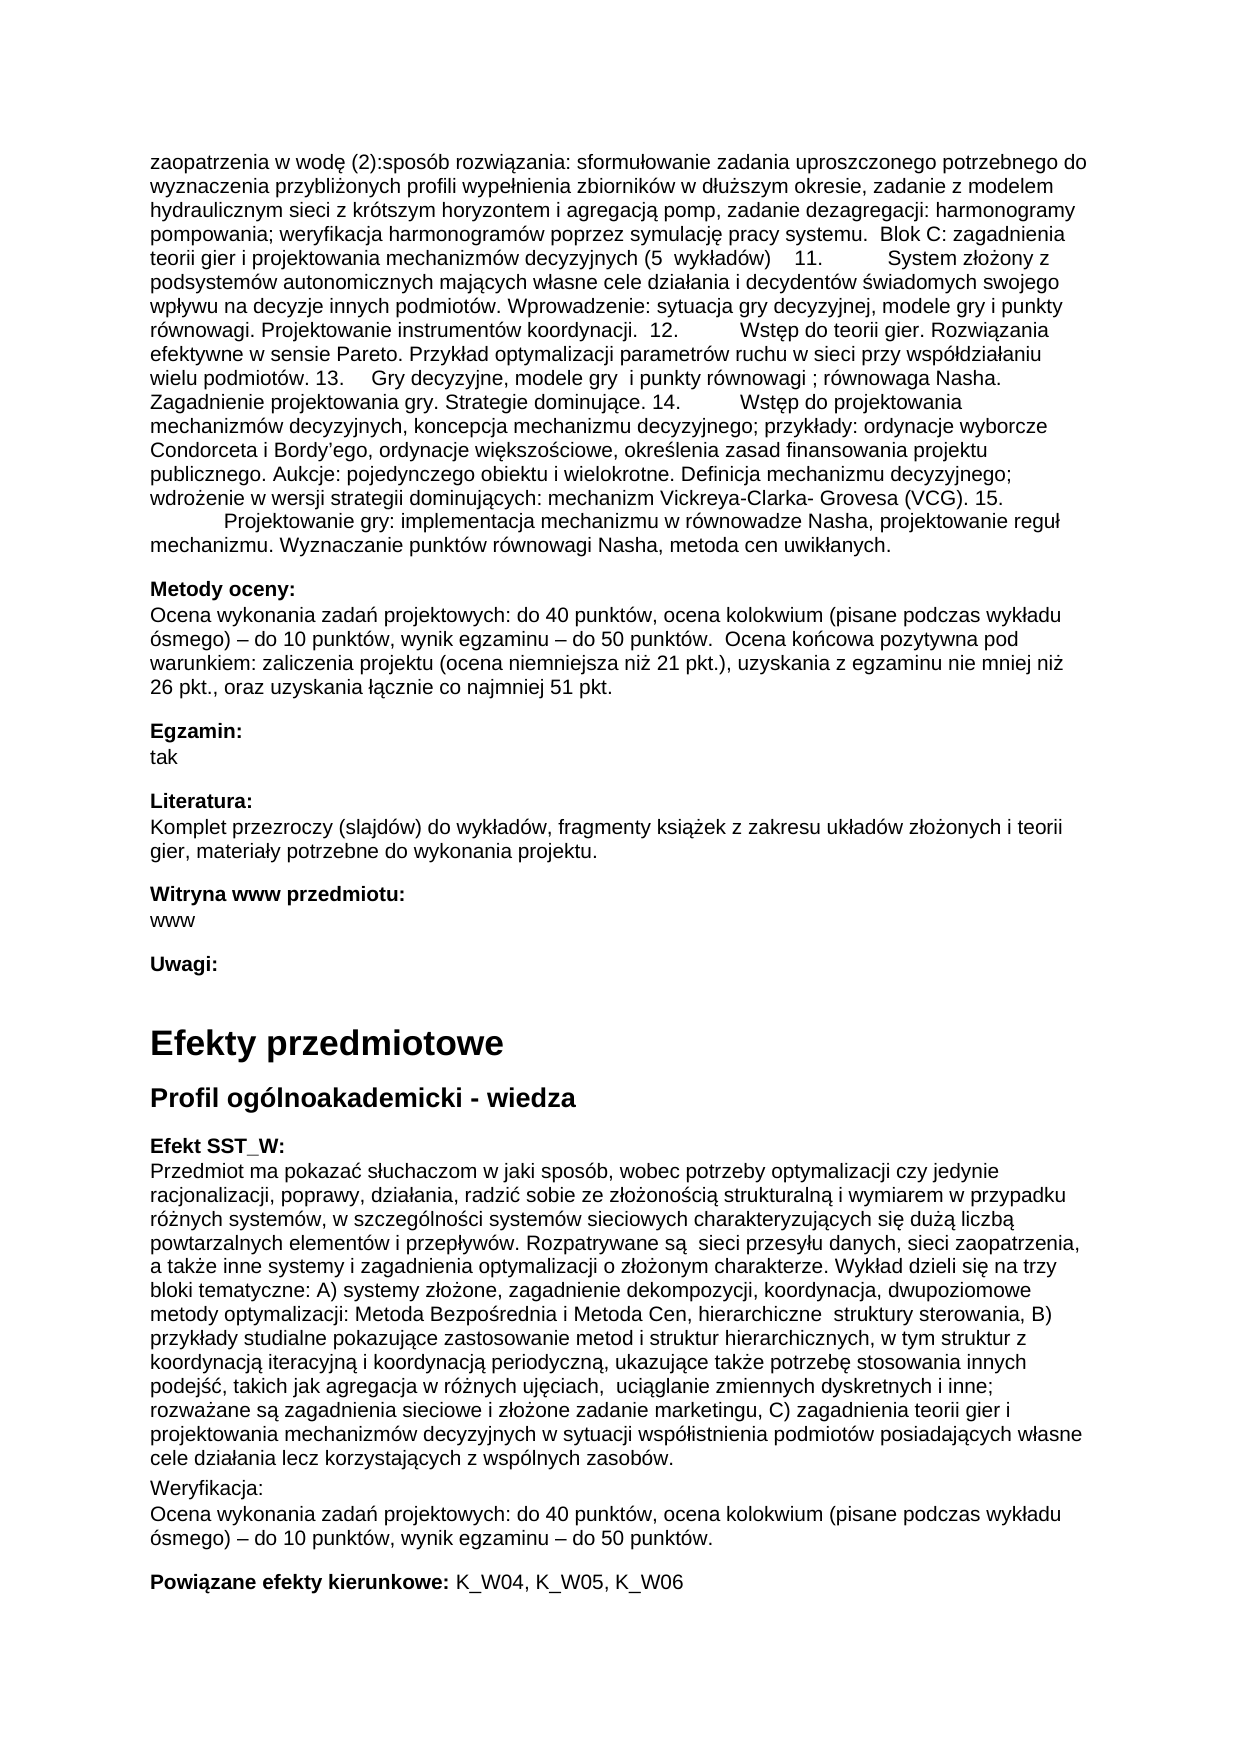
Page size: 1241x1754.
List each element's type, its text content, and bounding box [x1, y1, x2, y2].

text Witryna www przedmiotu: [150, 882, 1090, 906]
text Ocena wykonania zadań projektowych: do 40 punktów, ocena kolokwium (pisane podczas wykładu ósmego) – do 10 punktów, wynik egzaminu – do 50 punktów. Ocena końcowa pozytywna pod warunkiem: zaliczenia projektu (ocena niemniejsza niż 21 pkt.), uzyskania z egzaminu nie mniej niż 26 pkt., oraz uzyskania łącznie co najmniej 51 pkt. [150, 603, 1090, 699]
text Uwagi: [150, 952, 1090, 976]
text Komplet przezroczy (slajdów) do wykładów, fragmenty książek z zakresu układów złożonych i teorii gier, materiały potrzebne do wykonania projektu. [150, 814, 1090, 862]
text Efekt SST_W: [150, 1133, 1090, 1157]
subtitle Efekty przedmiotowe [150, 1022, 1090, 1063]
text Literatura: [150, 788, 1090, 812]
subtitle Profil ogólnoakademicki - wiedza [150, 1082, 1090, 1114]
text tak [150, 745, 1090, 769]
text Metody oceny: [150, 577, 1090, 601]
text Przedmiot ma pokazać słuchaczom w jaki sposób, wobec potrzeby optymalizacji czy jedynie racjonalizacji, poprawy, działania, radzić sobie ze złożonością strukturalną i wymiarem w przypadku różnych systemów, w szczególności systemów sieciowych charakteryzujących się dużą liczbą powtarzalnych elementów i przepływów. Rozpatrywane są sieci przesyłu danych, sieci zaopatrzenia, a także inne systemy i zagadnienia optymalizacji o złożonym charakterze. Wykład dzieli się na trzy bloki tematyczne: A) systemy złożone, zagadnienie dekompozycji, koordynacja, dwupoziomowe metody optymalizacji: Metoda Bezpośrednia i Metoda Cen, hierarchiczne struktury sterowania, B) przykłady studialne pokazujące zastosowanie metod i struktur hierarchicznych, w tym struktur z koordynacją iteracyjną i koordynacją periodyczną, ukazujące także potrzebę stosowania innych podejść, takich jak agregacja w różnych ujęciach, uciąglanie zmiennych dyskretnych i inne; rozważane są zagadnienia sieciowe i złożone zadanie marketingu, C) zagadnienia teorii gier i projektowania mechanizmów decyzyjnych w sytuacji współistnienia podmiotów posiadających własne cele działania lecz korzystających z wspólnych zasobów. [150, 1158, 1090, 1470]
text Powiązane efekty kierunkowe: K_W04, K_W05, K_W06 [150, 1570, 1090, 1594]
text Egzamin: [150, 719, 1090, 743]
text Weryfikacja: [150, 1476, 1090, 1500]
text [150, 150, 1090, 557]
text www [150, 908, 1090, 932]
text Ocena wykonania zadań projektowych: do 40 punktów, ocena kolokwium (pisane podczas wykładu ósmego) – do 10 punktów, wynik egzaminu – do 50 punktów. [150, 1502, 1090, 1550]
